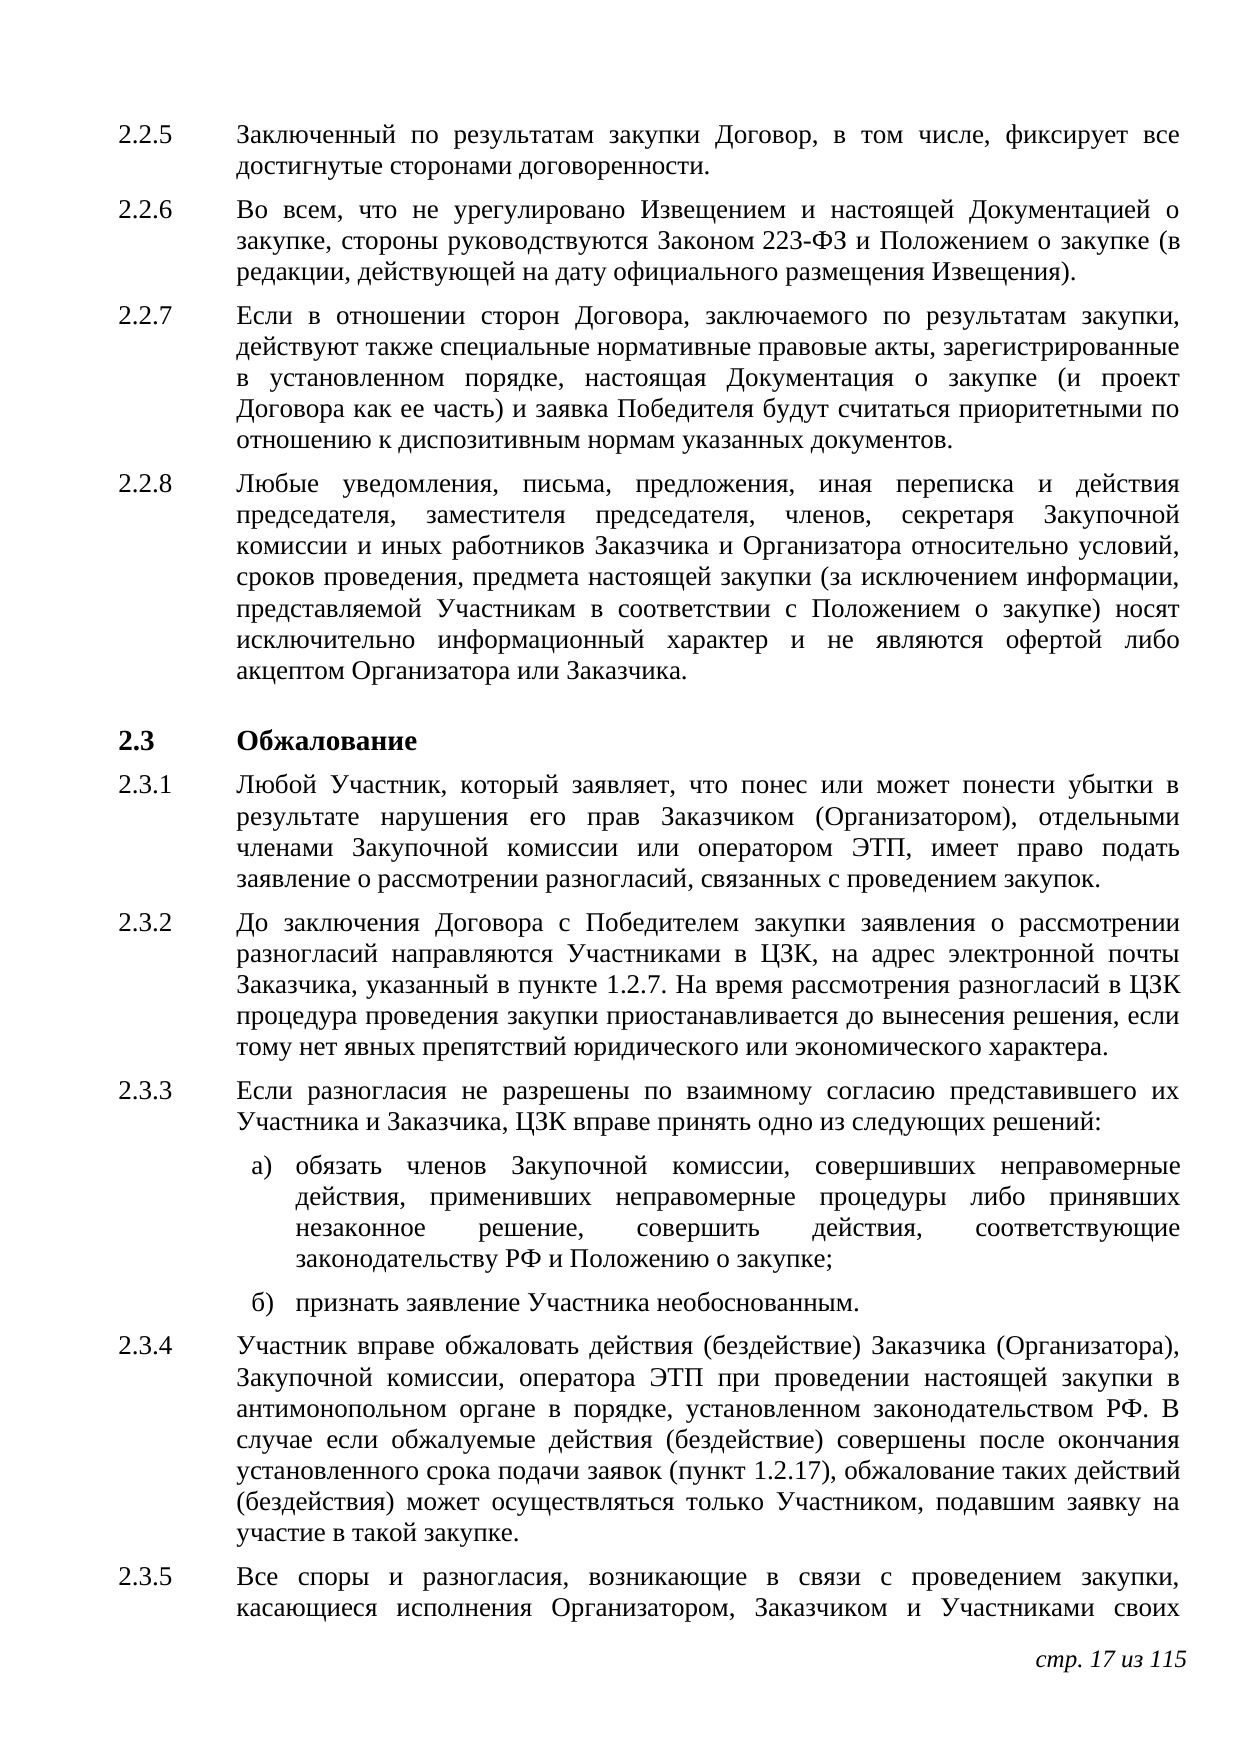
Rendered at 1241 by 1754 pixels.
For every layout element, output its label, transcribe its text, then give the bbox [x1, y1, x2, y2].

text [118, 1560, 1181, 1622]
subtitle Обжалование [118, 723, 1181, 756]
list Заключенный по результатам закупки Договор, в том числе, фиксирует все достигнутые сторонами договоренности. [118, 118, 1181, 180]
list Любые уведомления, письма, предложения, иная переписка и действия председателя, заместителя председателя, членов, секретаря Закупочной комиссии и иных работников Заказчика и Организатора относительно условий, сроков проведения, предмета настоящей закупки (за исключением информации, представляемой Участникам в соответствии с Положением о закупке) носят исключительно информационный характер и не являются офертой либо акцептом Организатора или Заказчика. [118, 467, 1181, 685]
text Если разногласия не разрешены по взаимному согласию представившего их Участника и Заказчика, ЦЗК вправе принять одно из следующих решений: [118, 1074, 1181, 1136]
list обязать членов Закупочной комиссии, совершивших неправомерные действия, применивших неправомерные процедуры либо принявших незаконное решение, совершить действия, соответствующие законодательству РФ и Положению о закупке; [251, 1149, 1181, 1273]
text Участник вправе обжаловать действия (бездействие) Заказчика (Организатора), Закупочной комиссии, оператора ЭТП при проведении настоящей закупки в антимонопольном органе в порядке, установленном законодательством РФ. В случае если обжалуемые действия (бездействие) совершены после окончания установленного срока подачи заявок (пункт 1.2.17), обжалование таких действий (бездействия) может осуществляться только Участником, подавшим заявку на участие в такой закупке. [118, 1329, 1181, 1547]
text До заключения Договора с Победителем закупки заявления о рассмотрении разногласий направляются Участниками в ЦЗК, на адрес электронной почты Заказчика, указанный в пункте 1.2.7. На время рассмотрения разногласий в ЦЗК процедура проведения закупки приостанавливается до вынесения решения, если тому нет явных препятствий юридического или экономического характера. [118, 906, 1181, 1061]
list признать заявление Участника необоснованным. [251, 1286, 1181, 1317]
list Во всем, что не урегулировано Извещением и настоящей Документацией о закупке, стороны руководствуются Законом 223-ФЗ и Положением о закупке (в редакции, действующей на дату официального размещения Извещения). [118, 193, 1181, 286]
list Если в отношении сторон Договора, заключаемого по результатам закупки, действуют также специальные нормативные правовые акты, зарегистрированные в установленном порядке, настоящая Документация о закупке (и проект Договора как ее часть) и заявка Победителя будут считаться приоритетными по отношению к диспозитивным нормам указанных документов. [118, 299, 1181, 454]
text Любой Участник, который заявляет, что понес или может понести убытки в результате нарушения его прав Заказчиком (Организатором), отдельными членами Закупочной комиссии или оператором ЭТП, имеет право подать заявление о рассмотрении разногласий, связанных с проведением закупок. [118, 769, 1181, 893]
